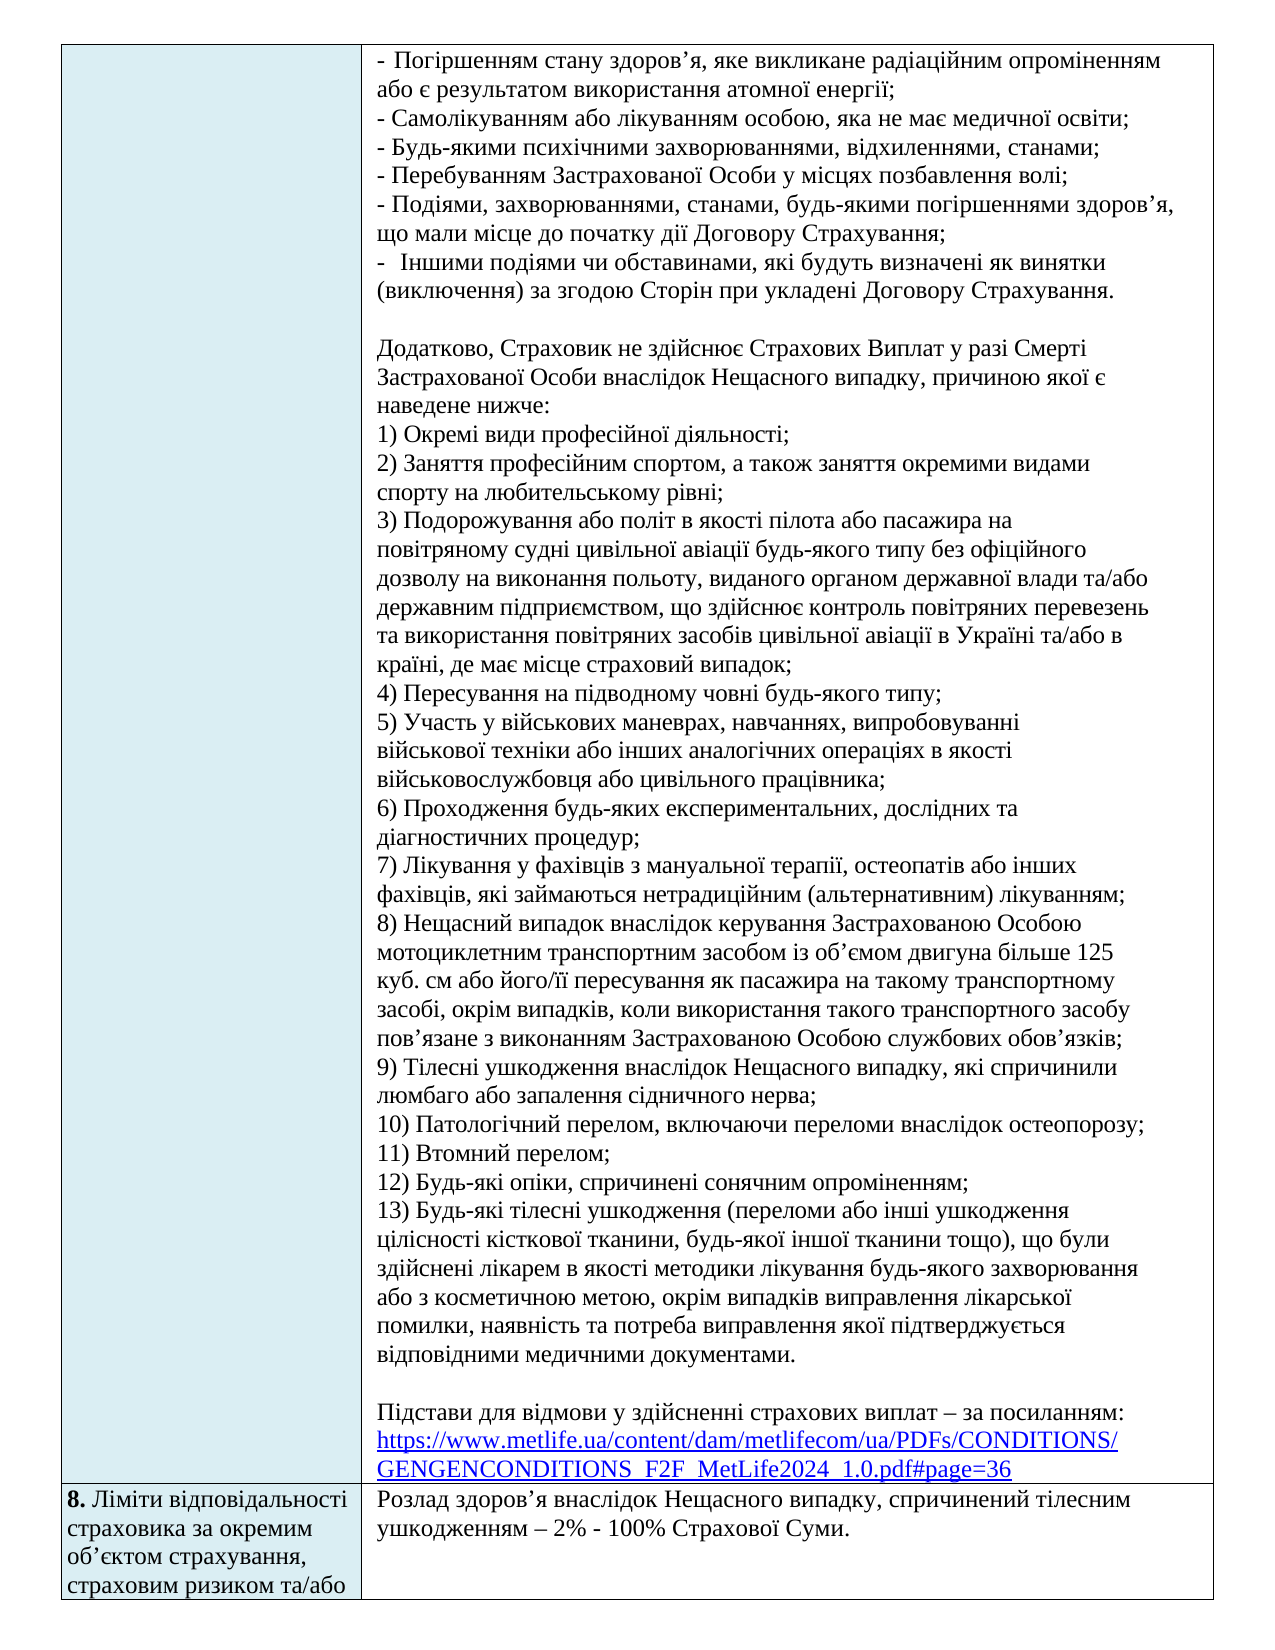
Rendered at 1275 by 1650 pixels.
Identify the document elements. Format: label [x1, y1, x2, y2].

table_cell [362, 1484, 1213, 1599]
table_cell [62, 45, 361, 1483]
table_cell [62, 1484, 361, 1599]
table_cell [362, 45, 1213, 1483]
